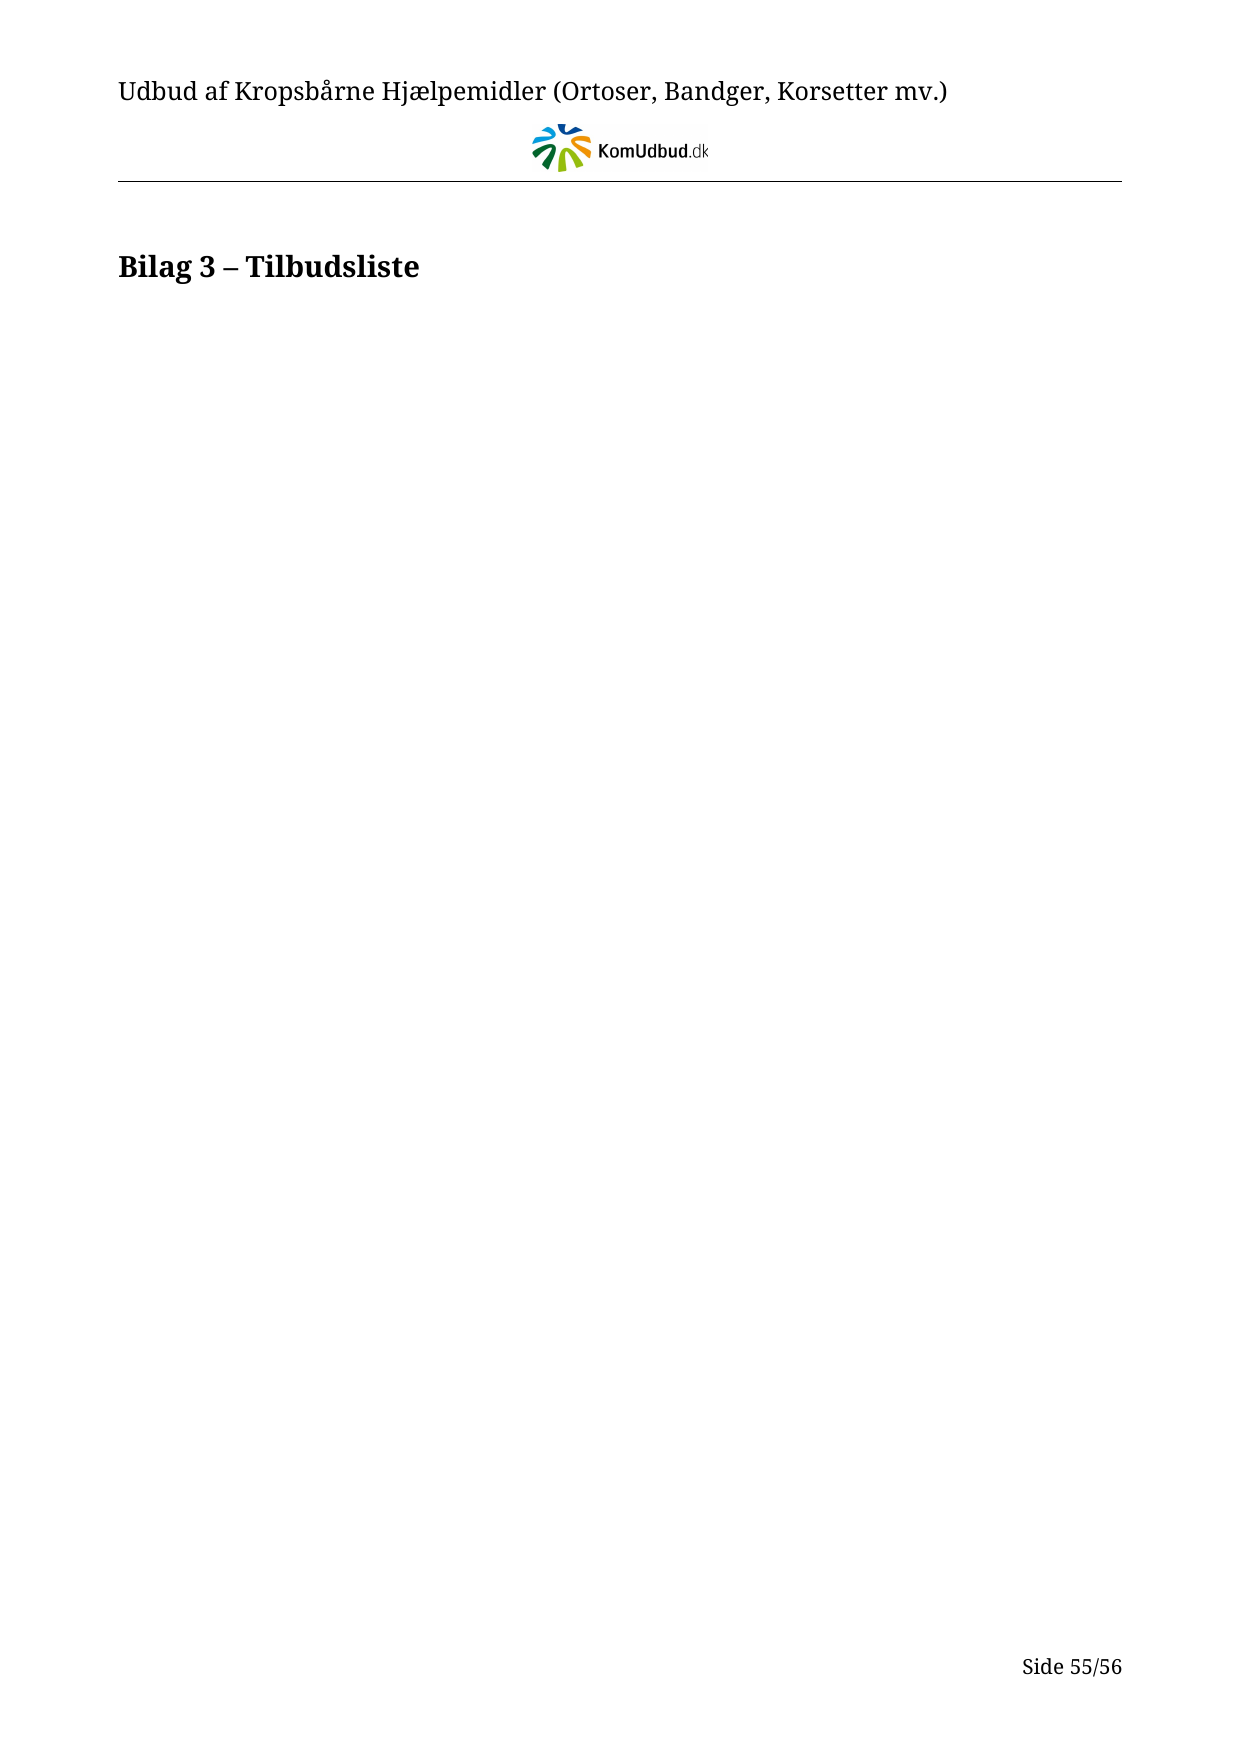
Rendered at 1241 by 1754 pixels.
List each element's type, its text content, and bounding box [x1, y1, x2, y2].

picture [532, 124, 708, 172]
subtitle Bilag 3 – Tilbudsliste [118, 246, 1122, 286]
